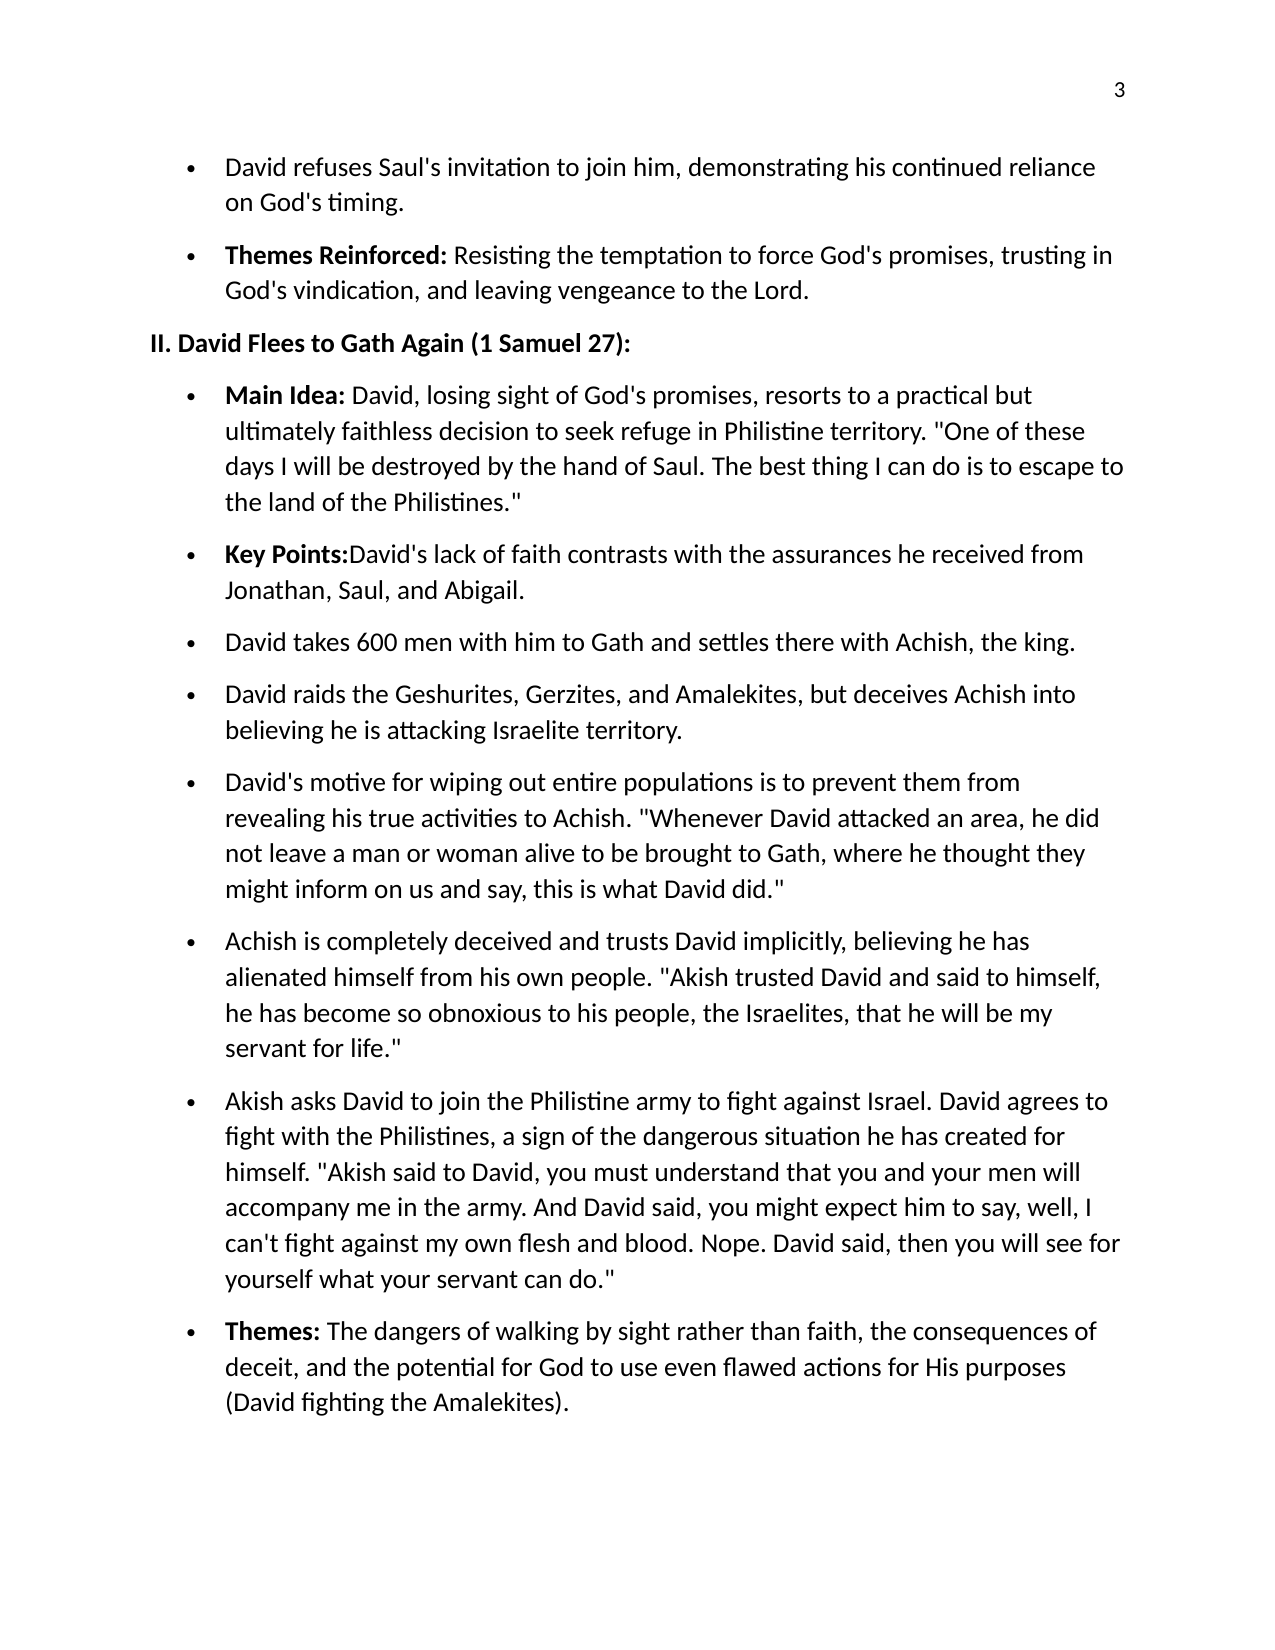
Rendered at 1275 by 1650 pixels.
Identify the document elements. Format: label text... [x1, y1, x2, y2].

list Achish is completely deceived and trusts David implicitly, believing he has alienated himself from his own people. "Akish trusted David and said to himself, he has become so obnoxious to his people, the Israelites, that he will be my servant for life." [187, 924, 1125, 1064]
list Themes: The dangers of walking by sight rather than faith, the consequences of deceit, and the potential for God to use even flawed actions for His purposes (David fighting the Amalekites). [187, 1314, 1125, 1418]
list Main Idea: David, losing sight of God's promises, resorts to a practical but ultimately faithless decision to seek refuge in Philistine territory. "One of these days I will be destroyed by the hand of Saul. The best thing I can do is to escape to the land of the Philistines." [187, 378, 1125, 518]
list David refuses Saul's invitation to join him, demonstrating his continued reliance on God's timing. [187, 150, 1125, 219]
text II. David Flees to Gath Again (1 Samuel 27): [150, 326, 1125, 359]
list David takes 600 men with him to Gath and settles there with Achish, the king. [187, 625, 1125, 658]
list David's motive for wiping out entire populations is to prevent them from revealing his true activities to Achish. "Whenever David attacked an area, he did not leave a man or woman alive to be brought to Gath, where he thought they might inform on us and say, this is what David did." [187, 765, 1125, 905]
list Key Points:David's lack of faith contrasts with the assurances he received from Jonathan, Saul, and Abigail. [187, 537, 1125, 606]
list Themes Reinforced: Resisting the temptation to force God's promises, trusting in God's vindication, and leaving vengeance to the Lord. [187, 238, 1125, 307]
list Akish asks David to join the Philistine army to fight against Israel. David agrees to fight with the Philistines, a sign of the dangerous situation he has created for himself. "Akish said to David, you must understand that you and your men will accompany me in the army. And David said, you might expect him to say, well, I can't fight against my own flesh and blood. Nope. David said, then you will see for yourself what your servant can do." [187, 1084, 1125, 1295]
list David raids the Geshurites, Gerzites, and Amalekites, but deceives Achish into believing he is attacking Israelite territory. [187, 677, 1125, 746]
